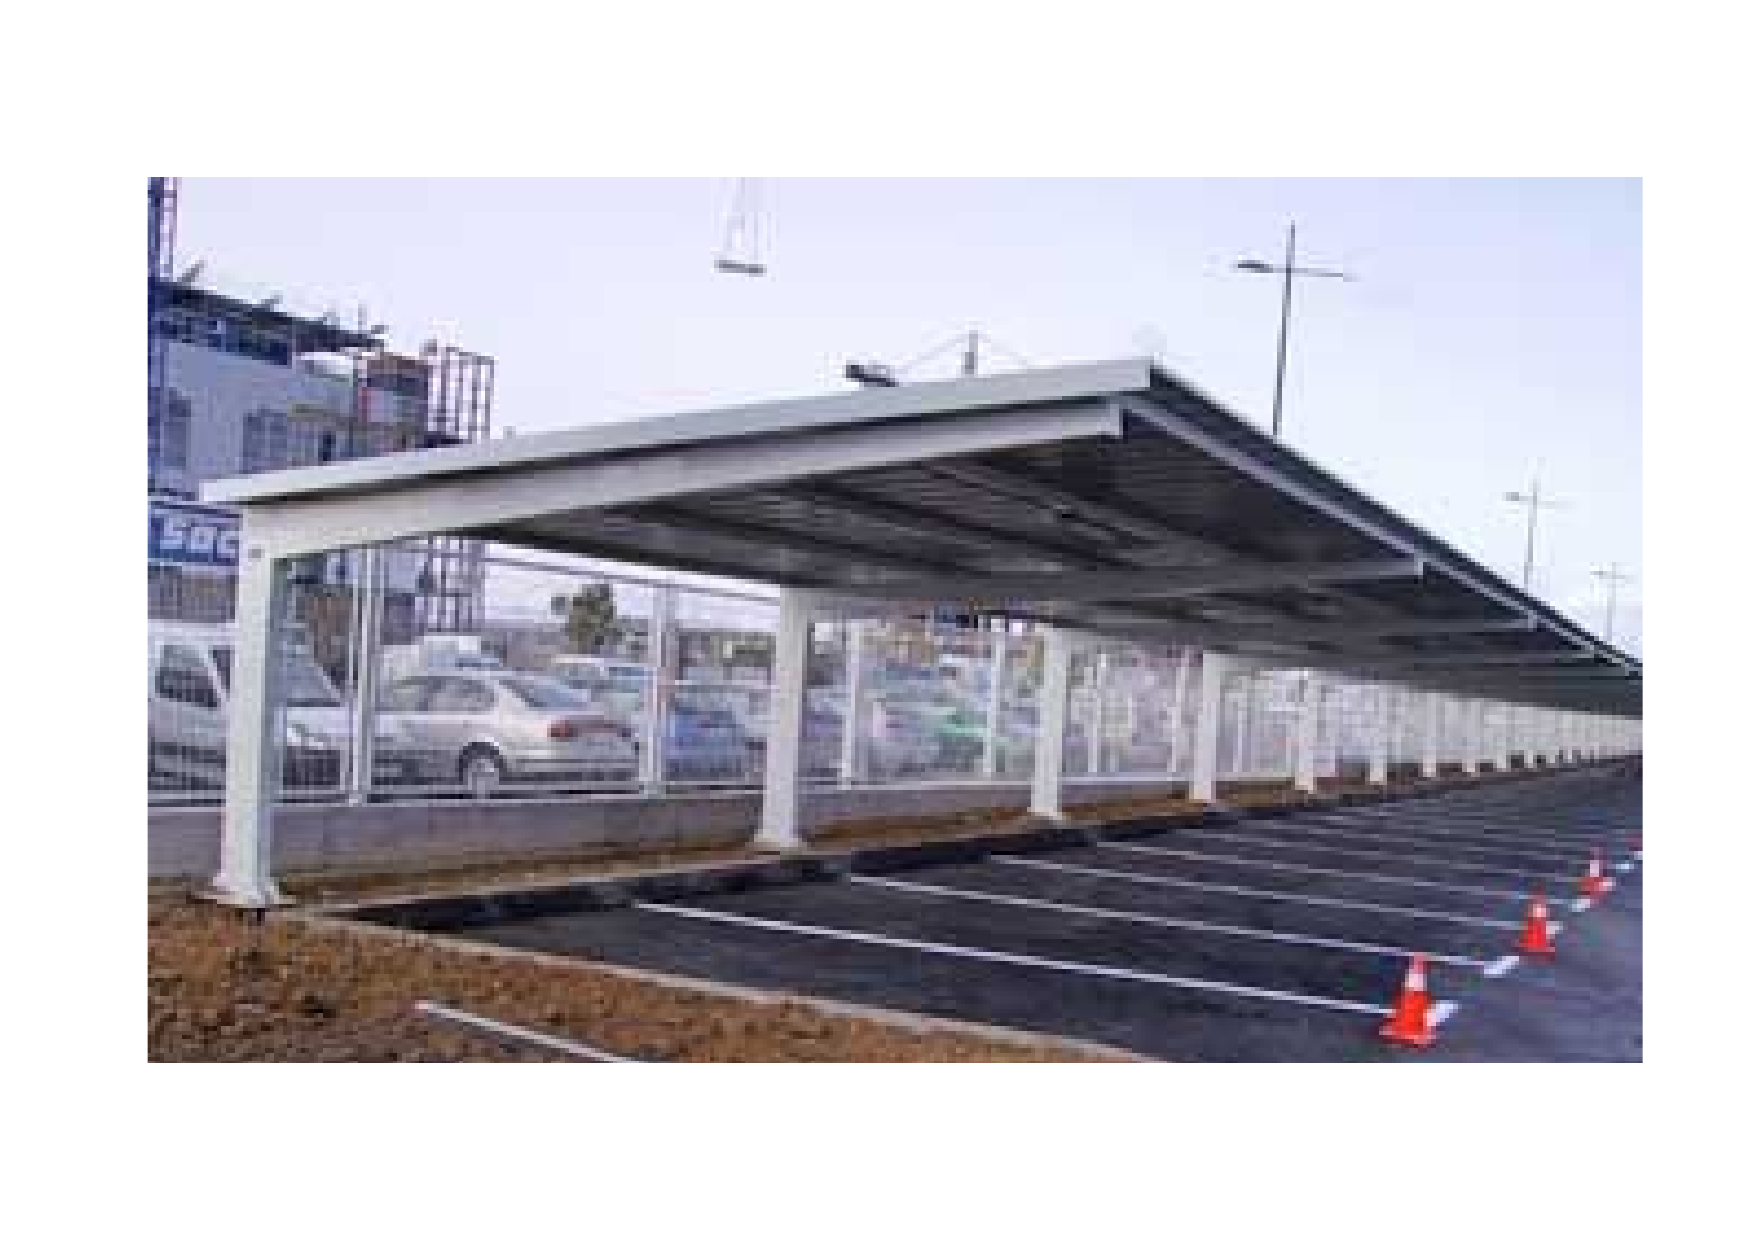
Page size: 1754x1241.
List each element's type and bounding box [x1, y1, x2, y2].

picture [147, 177, 1643, 1063]
